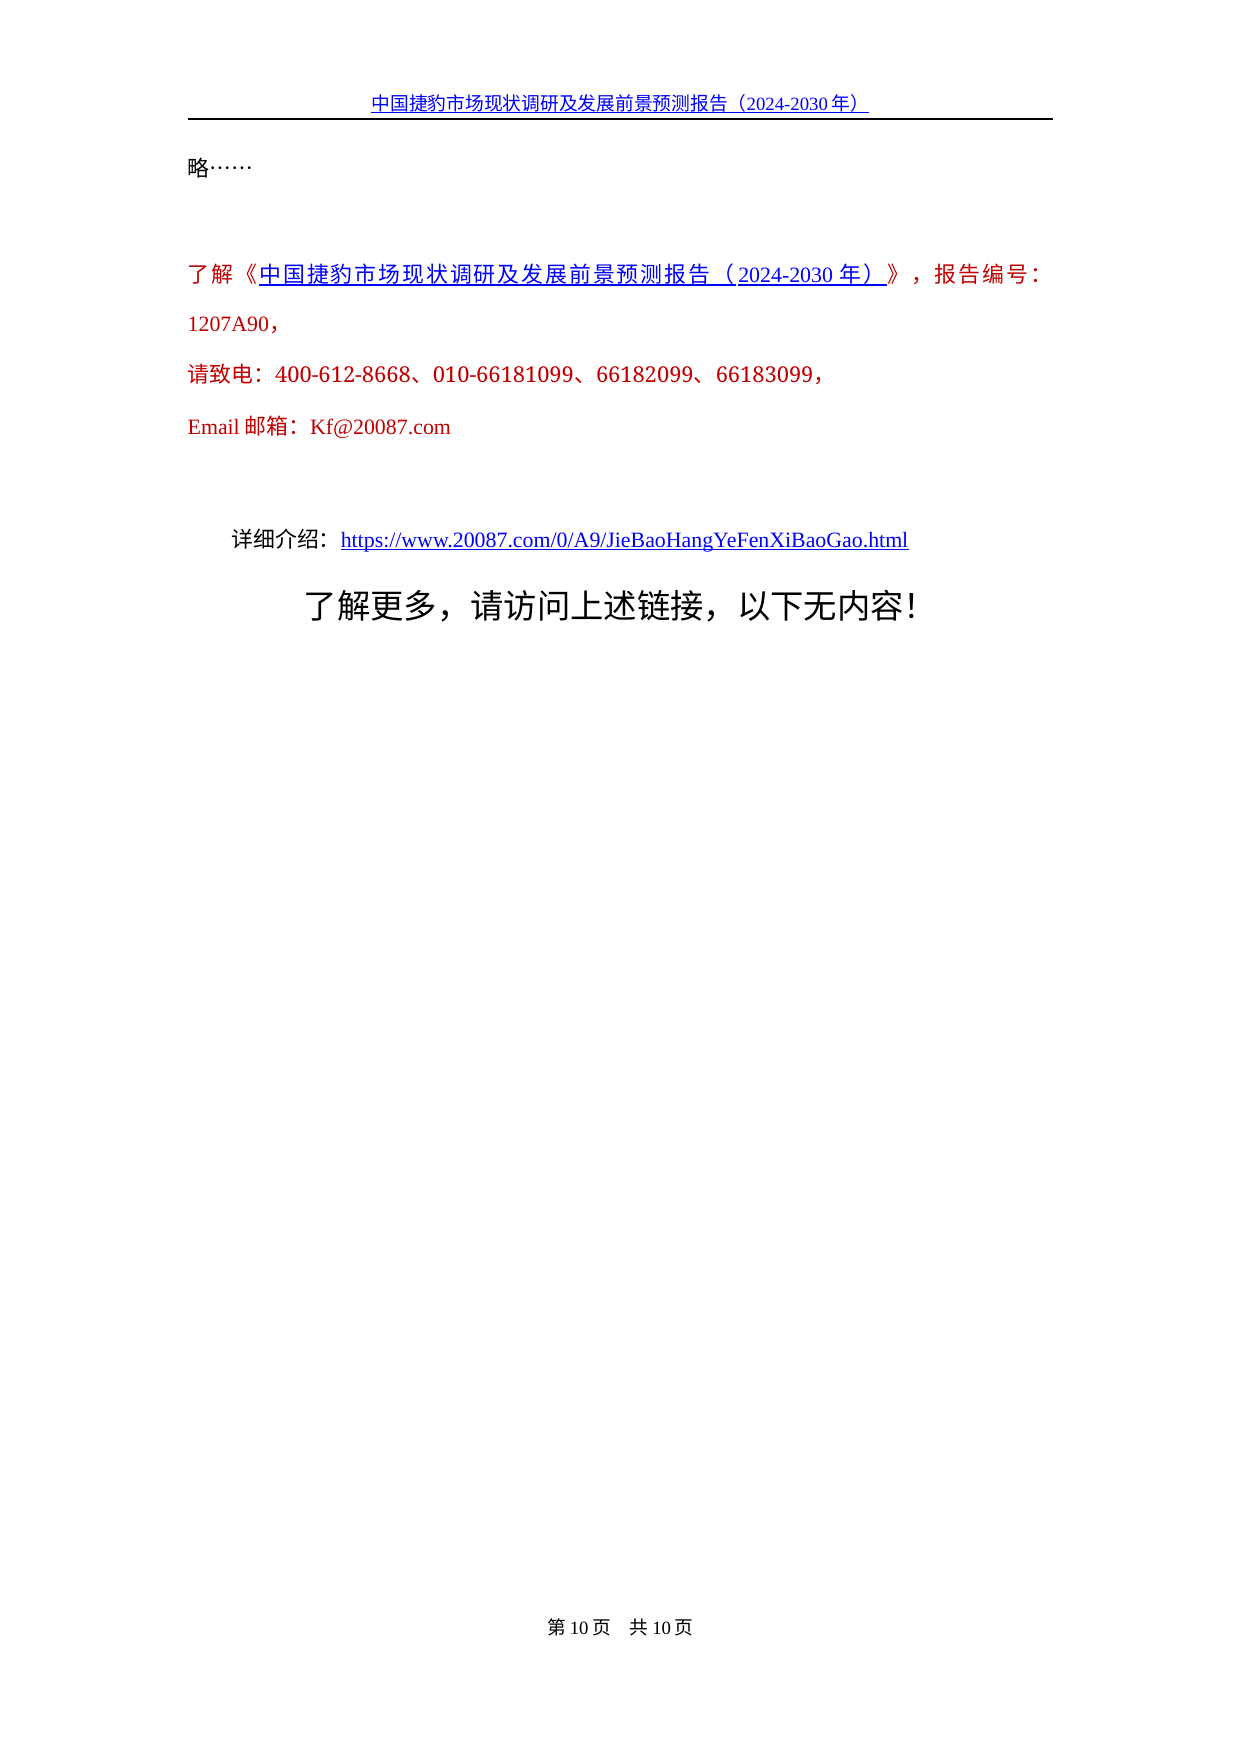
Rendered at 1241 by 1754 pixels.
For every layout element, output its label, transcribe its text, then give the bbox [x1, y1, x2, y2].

text 详细介绍：https://www.20087.com/0/A9/JieBaoHangYeFenXiBaoGao.html [187, 521, 1053, 554]
text 了解《中国捷豹市场现状调研及发展前景预测报告（2024-2030年）》，报告编号：1207A90， [187, 257, 1053, 338]
text Email邮箱：Kf@20087.com [187, 408, 1053, 441]
text 请致电：400-612-8668、010-66181099、66182099、66183099， [187, 357, 1053, 389]
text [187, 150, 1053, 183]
title 了解更多，请访问上述链接，以下无内容！ [187, 571, 1053, 636]
